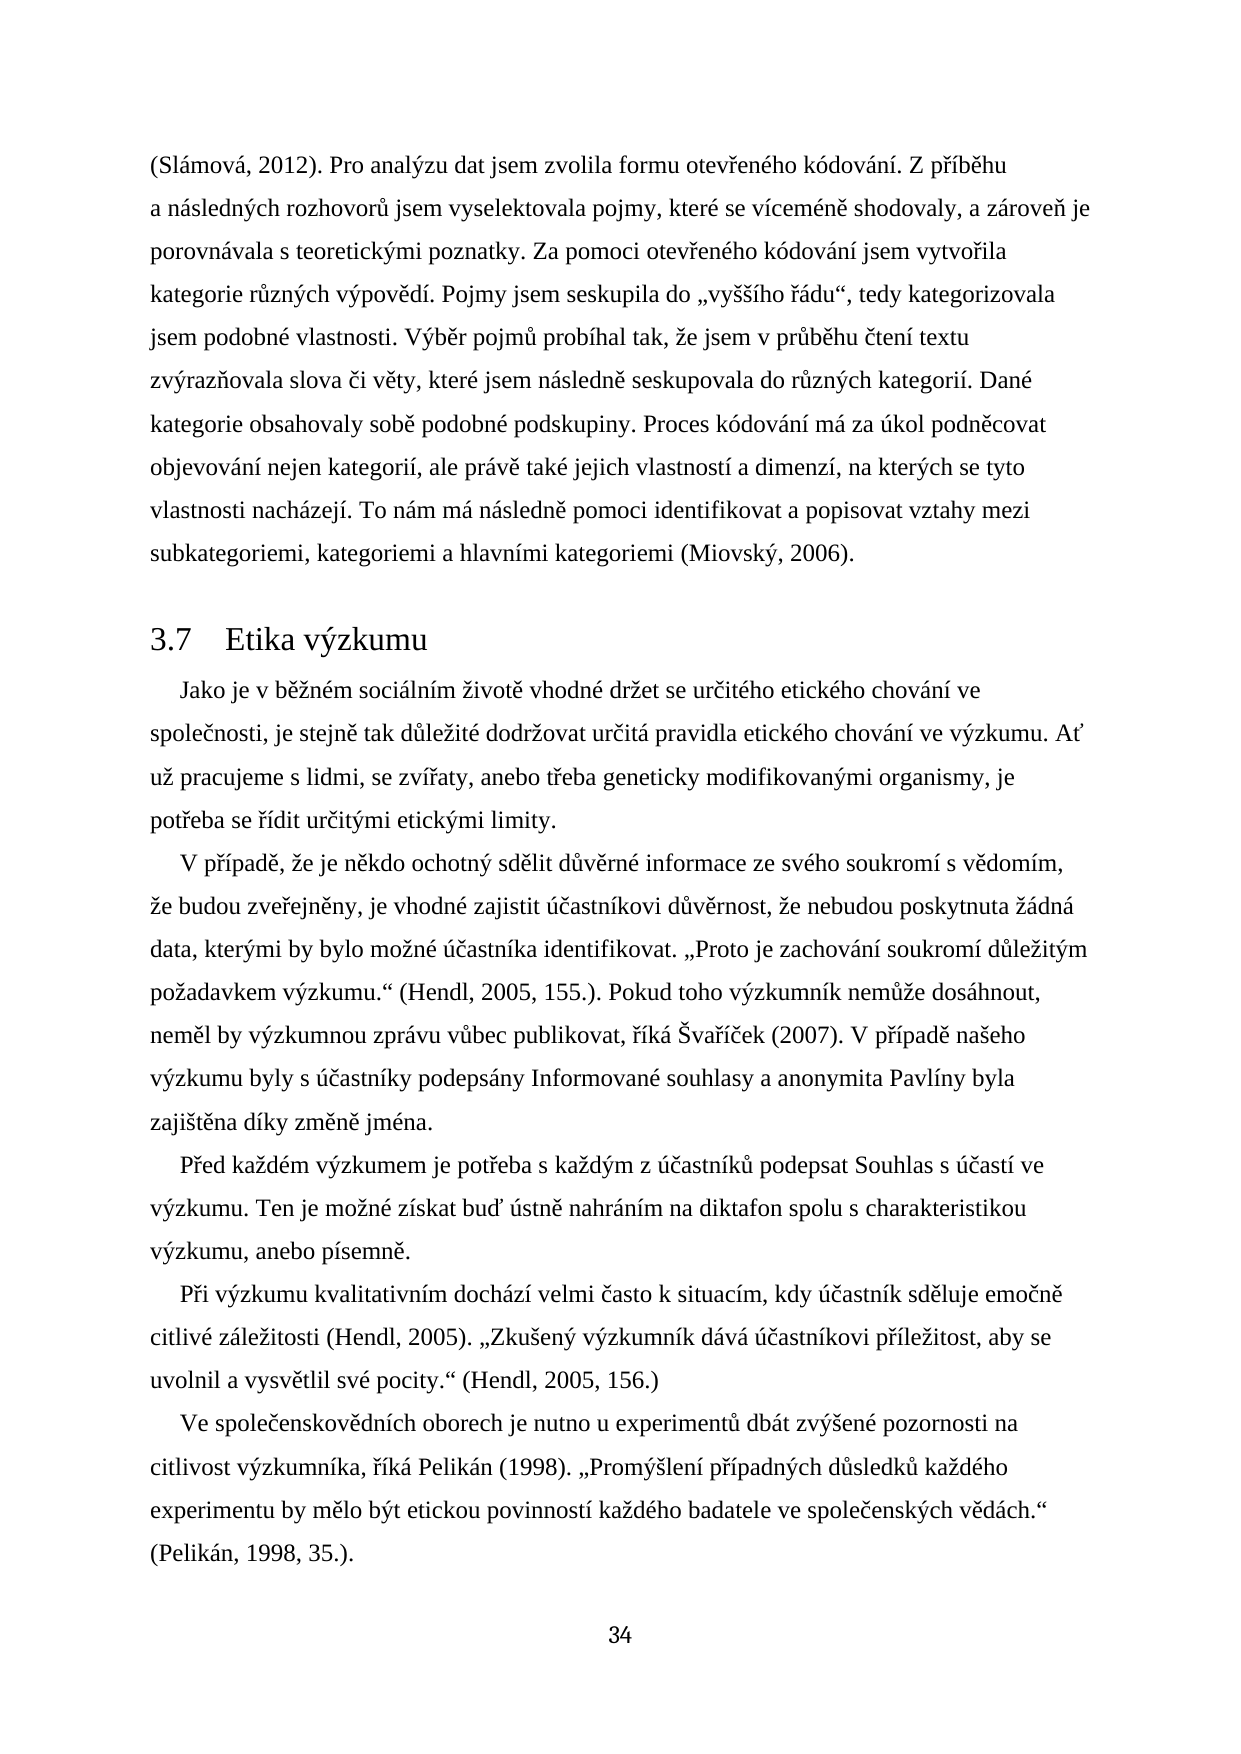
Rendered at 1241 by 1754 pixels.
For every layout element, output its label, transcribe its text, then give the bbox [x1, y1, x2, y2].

text Před každém výzkumem je potřeba s každým z účastníků podepsat Souhlas s účastí ve výzkumu. Ten je možné získat buď ústně nahráním na diktafon spolu s charakteristikou výzkumu, anebo písemně. [150, 1150, 1090, 1265]
text Ve společenskovědních oborech je nutno u experimentů dbát zvýšené pozornosti na citlivost výzkumníka, říká Pelikán (1998). „Promýšlení případných důsledků každého experimentu by mělo být etickou povinností každého badatele ve společenských vědách.“ (Pelikán, 1998, 35.). [150, 1408, 1090, 1567]
text V případě, že je někdo ochotný sdělit důvěrné informace ze svého soukromí s vědomím, že budou zveřejněny, je vhodné zajistit účastníkovi důvěrnost, že nebudou poskytnuta žádná data, kterými by bylo možné účastníka identifikovat. „Proto je zachování soukromí důležitým požadavkem výzkumu.“ (Hendl, 2005, 155.). Pokud toho výzkumník nemůže dosáhnout, neměl by výzkumnou zprávu vůbec publikovat, říká Švaříček (2007). V případě našeho výzkumu byly s účastníky podepsány Informované souhlasy a anonymita Pavlíny byla zajištěna díky změně jména. [150, 848, 1090, 1135]
subtitle Etika výzkumu [150, 619, 1090, 657]
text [150, 150, 1090, 567]
text Při výzkumu kvalitativním dochází velmi často k situacím, kdy účastník sděluje emočně citlivé záležitosti (Hendl, 2005). „Zkušený výzkumník dává účastníkovi příležitost, aby se uvolnil a vysvětlil své pocity.“ (Hendl, 2005, 156.) [150, 1279, 1090, 1394]
text Jako je v běžném sociálním životě vhodné držet se určitého etického chování ve společnosti, je stejně tak důležité dodržovat určitá pravidla etického chování ve výzkumu. Ať už pracujeme s lidmi, se zvířaty, anebo třeba geneticky modifikovanými organismy, je potřeba se řídit určitými etickými limity. [150, 675, 1090, 833]
